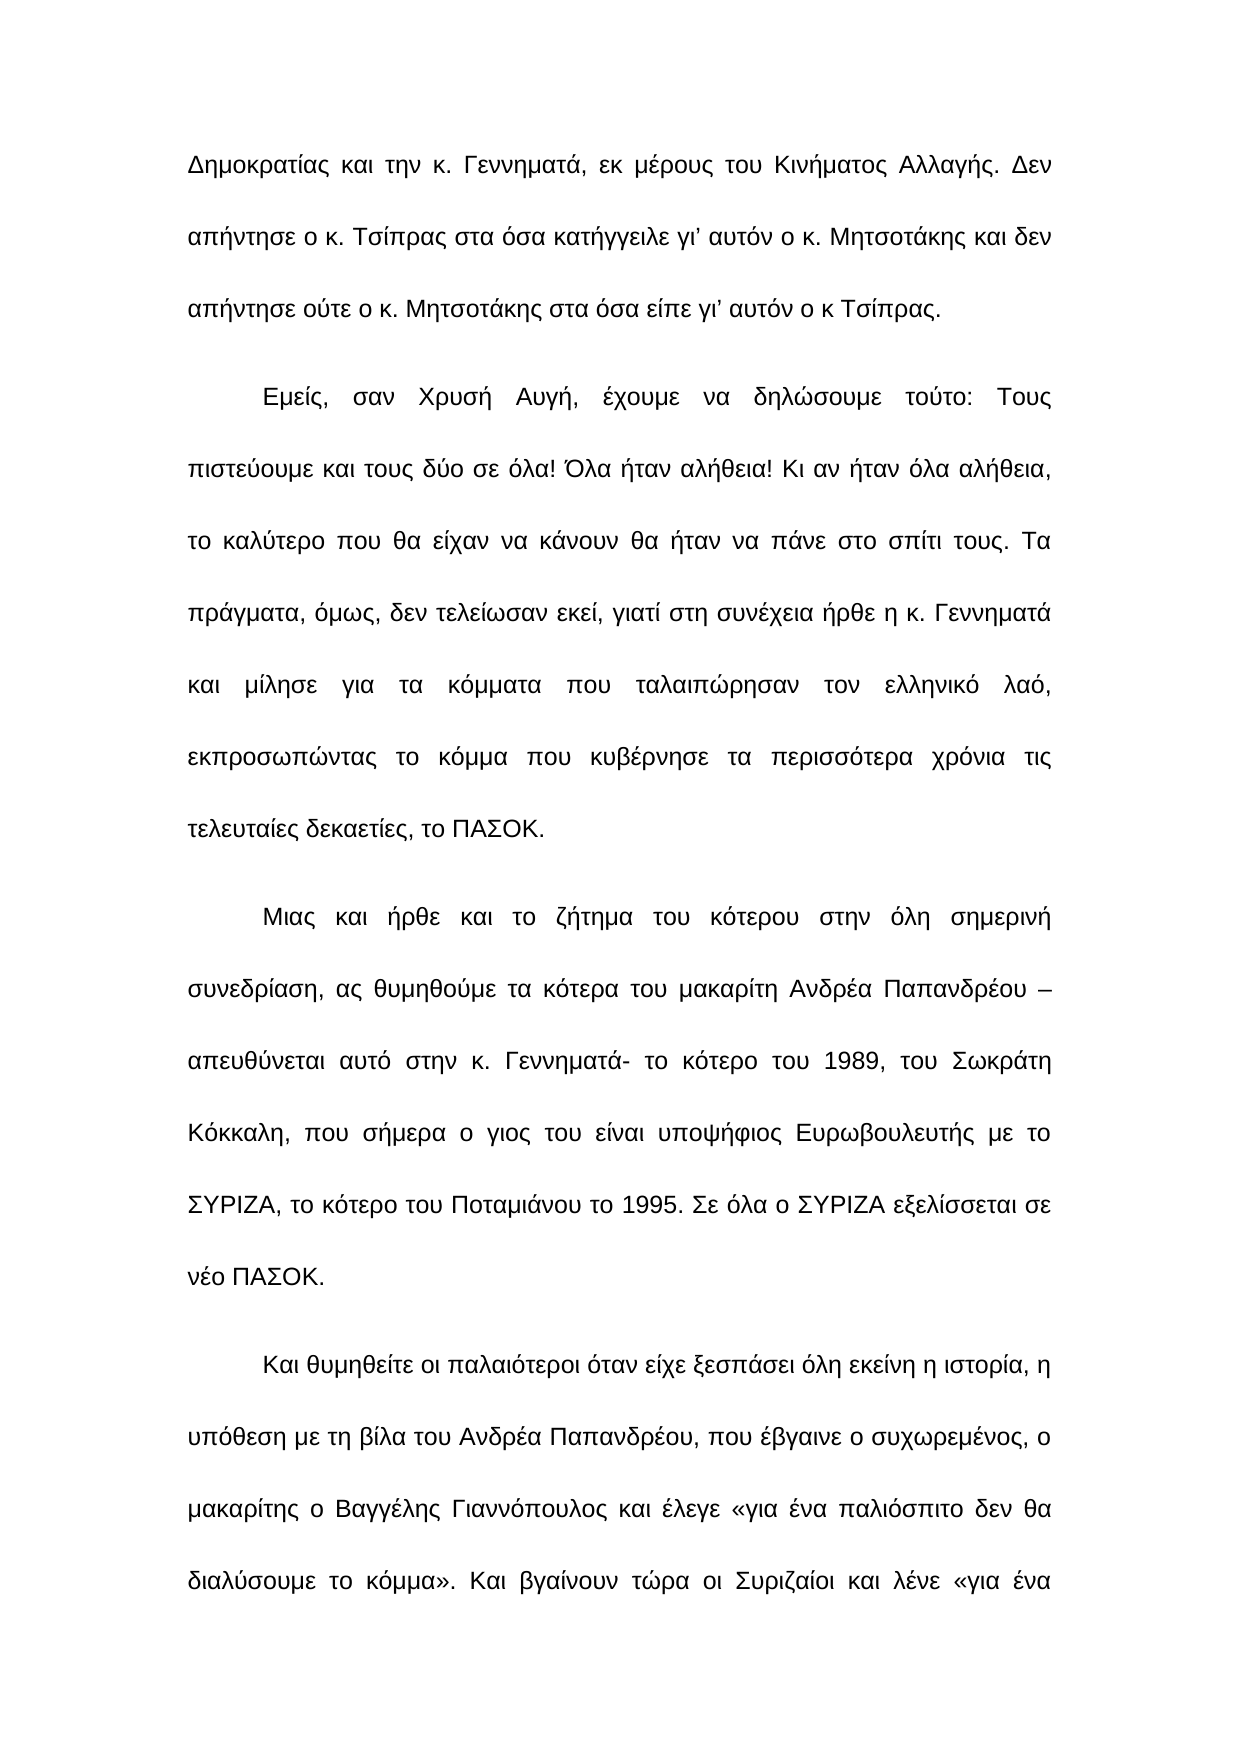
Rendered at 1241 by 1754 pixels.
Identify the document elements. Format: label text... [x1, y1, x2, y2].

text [187, 1350, 1053, 1594]
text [187, 150, 1053, 322]
text Εμείς, σαν Χρυσή Αυγή, έχουμε να δηλώσουμε τούτο: Τους πιστεύουμε και τους δύο σε όλα! Όλα ήταν αλήθεια! Κι αν ήταν όλα αλήθεια, το καλύτερο που θα είχαν να κάνουν θα ήταν να πάνε στο σπίτι τους. Τα πράγματα, όμως, δεν τελείωσαν εκεί, γιατί στη συνέχεια ήρθε η κ. Γεννηματά και μίλησε για τα κόμματα που ταλαιπώρησαν τον ελληνικό λαό, εκπροσωπώντας το κόμμα που κυβέρνησε τα περισσότερα χρόνια τις τελευταίες δεκαετίες, το ΠΑΣΟΚ. [187, 382, 1053, 842]
text Μιας και ήρθε και το ζήτημα του κότερου στην όλη σημερινή συνεδρίαση, ας θυμηθούμε τα κότερα του μακαρίτη Ανδρέα Παπανδρέου –απευθύνεται αυτό στην κ. Γεννηματά- το κότερο του 1989, του Σωκράτη Κόκκαλη, που σήμερα ο γιος του είναι υποψήφιος Ευρωβουλευτής με το ΣΥΡΙΖΑ, το κότερο του Ποταμιάνου το 1995. Σε όλα ο ΣΥΡΙΖΑ εξελίσσεται σε νέο ΠΑΣΟΚ. [187, 902, 1053, 1290]
